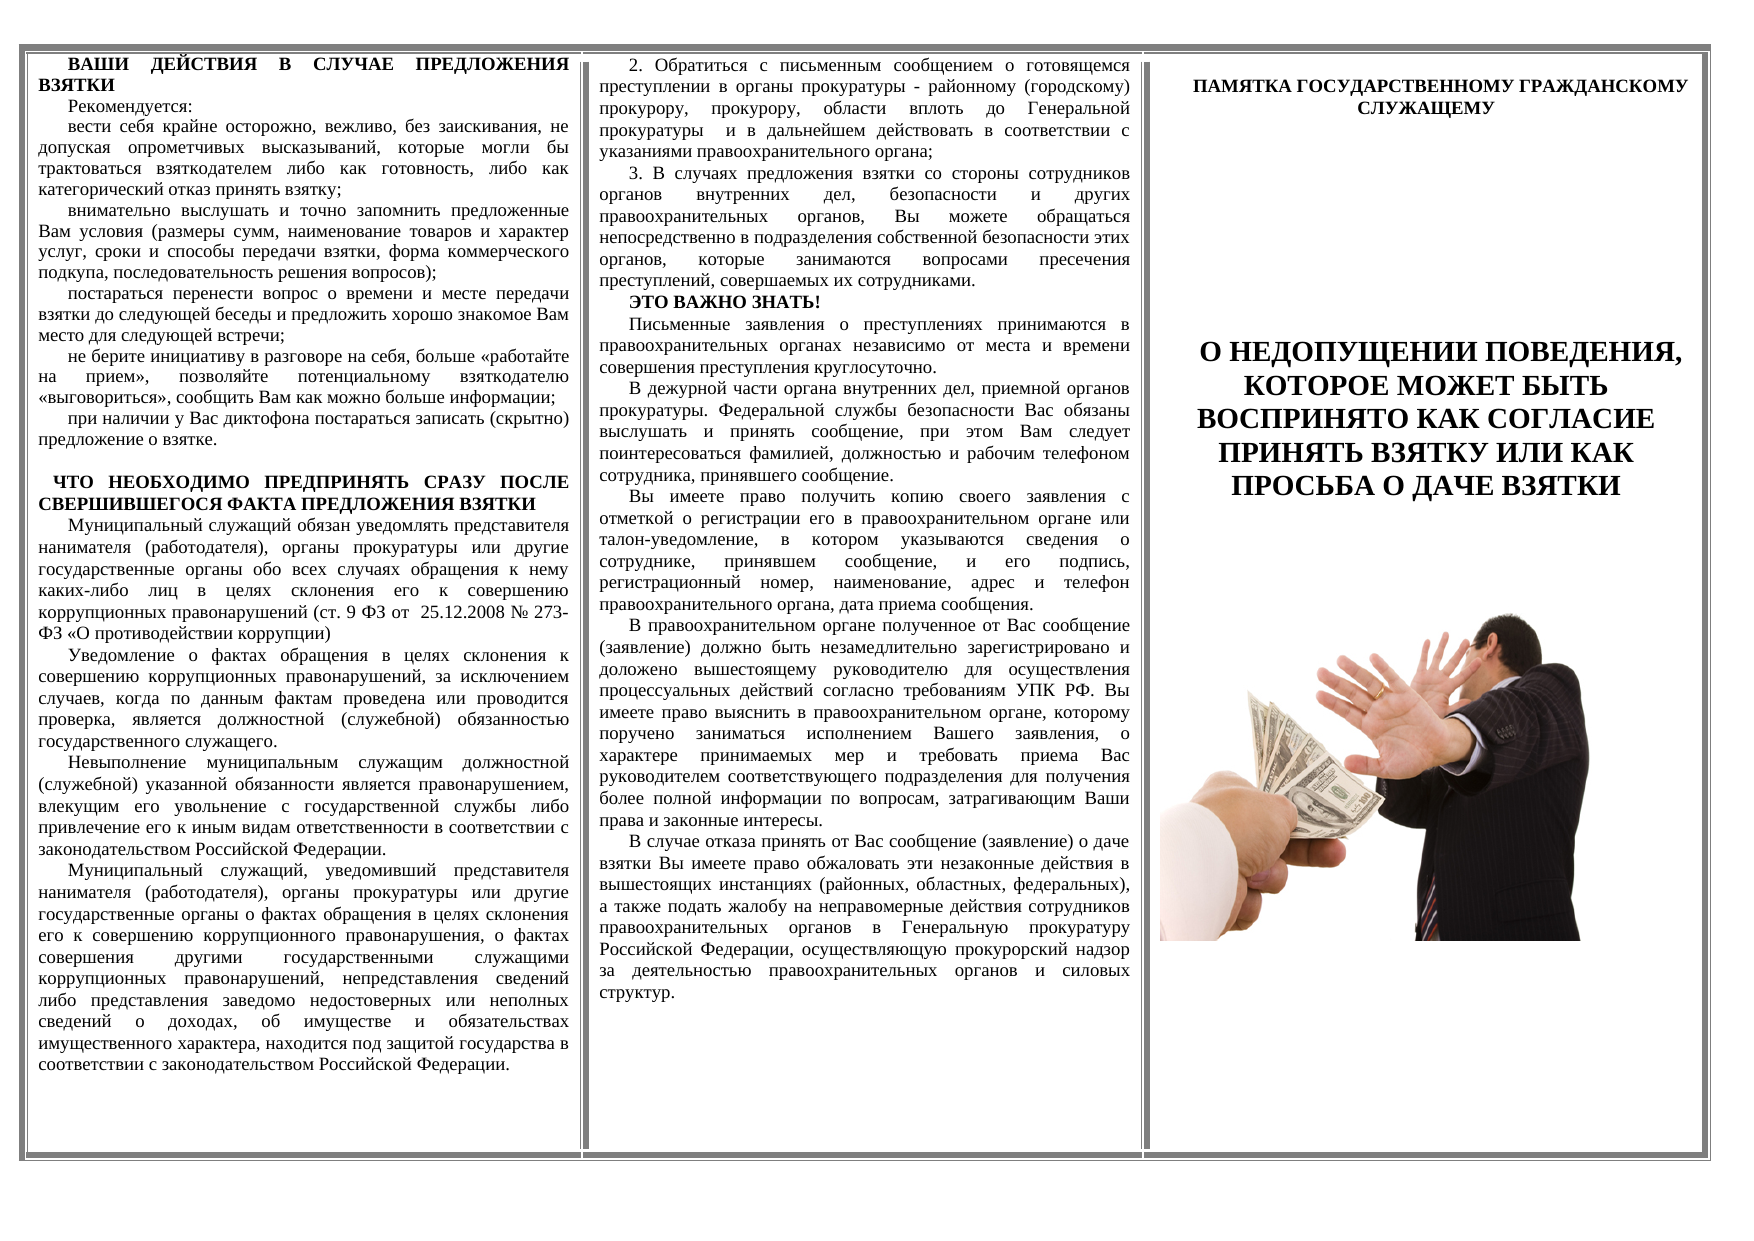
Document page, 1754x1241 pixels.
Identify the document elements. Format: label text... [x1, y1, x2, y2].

table_cell ПАМЯТКА ГОСУДАРСТВЕННОМУ ГРАЖДАНСКОМУ СЛУЖАЩЕМУ О НЕДОПУЩЕНИИ ПОВЕДЕНИЯ, КОТОРОЕ МОЖЕТ БЫТЬ ВОСПРИНЯТО КАК СОГЛАСИЕ ПРИНЯТЬ ВЗЯТКУ ИЛИ КАК ПРОСЬБА О ДАЧЕ ВЗЯТКИ [1145, 54, 1702, 1152]
table_cell 2. Обратиться с письменным сообщением о готовящемся преступлении в органы прокуратуры - районному (городскому) прокурору, прокурору, области вплоть до Генеральной прокуратуры и в дальнейшем действовать в соответствии с указаниями правоохранительного органа; 3. В случаях предложения взятки со стороны сотрудников органов внутренних дел, безопасности и других правоохранительных органов, Вы можете обращаться непосредственно в подразделения собственной безопасности этих органов, которые занимаются вопросами пресечения преступлений, совершаемых их сотрудниками. ЭТО ВАЖНО ЗНАТЬ! Письменные заявления о преступлениях принимаются в правоохранительных органах независимо от места и времени совершения преступления круглосуточно. В дежурной части органа внутренних дел, приемной органов прокуратуры. Федеральной службы безопасности Вас обязаны выслушать и принять сообщение, при этом Вам следует поинтересоваться фамилией, должностью и рабочим телефоном сотрудника, принявшего сообщение. Вы имеете право получить копию своего заявления с отметкой о регистрации его в правоохранительном органе или талон-уведомление, в котором указываются сведения о сотруднике, принявшем сообщение, и его подпись, регистрационный номер, наименование, адрес и телефон правоохранительного органа, дата приема сообщения. В правоохранительном органе полученное от Вас сообщение (заявление) должно быть незамедлительно зарегистрировано и доложено вышестоящему руководителю для осуществления процессуальных действий согласно требованиям УПК РФ. Вы имеете право выяснить в правоохранительном органе, которому поручено заниматься исполнением Вашего заявления, о характере принимаемых мер и требовать приема Вас руководителем соответствующего подразделения для получения более полной информации по вопросам, затрагивающим Ваши права и законные интересы. В случае отказа принять от Вас сообщение (заявление) о даче взятки Вы имеете право обжаловать эти незаконные действия в вышестоящих инстанциях (районных, областных, федеральных), а также подать жалобу на неправомерные действия сотрудников правоохранительных органов в Генеральную прокуратуру Российской Федерации, осуществляющую прокурорский надзор за деятельностью правоохранительных органов и силовых структур. [584, 51, 1145, 1152]
picture [1160, 541, 1667, 941]
table_cell ВАШИ ДЕЙСТВИЯ В СЛУЧАЕ ПРЕДЛОЖЕНИЯ ВЗЯТКИ Рекомендуется: вести себя крайне осторожно, вежливо, без заискивания, не допуская опрометчивых высказываний, которые могли бы трактоваться взяткодателем либо как готовность, либо как категорический отказ принять взятку; внимательно выслушать и точно запомнить предложенные Вам условия (размеры сумм, наименование товаров и характер услуг, сроки и способы передачи взятки, форма коммерческого подкупа, последовательность решения вопросов); постараться перенести вопрос о времени и месте передачи взятки до следующей беседы и предложить хорошо знакомое Вам место для следующей встречи; не берите инициативу в разговоре на себя, больше «работайте на прием», позволяйте потенциальному взяткодателю «выговориться», сообщить Вам как можно больше информации; при наличии у Вас диктофона постараться записать (скрытно) предложение о взятке. ЧТО НЕОБХОДИМО ПРЕДПРИНЯТЬ СРАЗУ ПОСЛЕ СВЕРШИВШЕГОСЯ ФАКТА ПРЕДЛОЖЕНИЯ ВЗЯТКИ Муниципальный служащий обязан уведомлять представителя нанимателя (работодателя), органы прокуратуры или другие государственные органы обо всех случаях обращения к нему каких-либо лиц в целях склонения его к совершению коррупционных правонарушений (ст. 9 ФЗ от 25.12.2008 № 273-ФЗ «О противодействии коррупции) Уведомление о фактах обращения в целях склонения к совершению коррупционных правонарушений, за исключением случаев, когда по данным фактам проведена или проводится проверка, является должностной (служебной) обязанностью государственного служащего. Невыполнение муниципальным служащим должностной (служебной) указанной обязанности является правонарушением, влекущим его увольнение с государственной службы либо привлечение его к иным видам ответственности в соответствии с законодательством Российской Федерации. Муниципальный служащий, уведомивший представителя нанимателя (работодателя), органы прокуратуры или другие государственные органы о фактах обращения в целях склонения его к совершению коррупционного правонарушения, о фактах совершения другими государственными служащими коррупционных правонарушений, непредставления сведений либо представления заведомо недостоверных или неполных сведений о доходах, об имуществе и обязательствах имущественного характера, находится под защитой государства в соответствии с законодательством Российской Федерации. [25, 51, 584, 1152]
